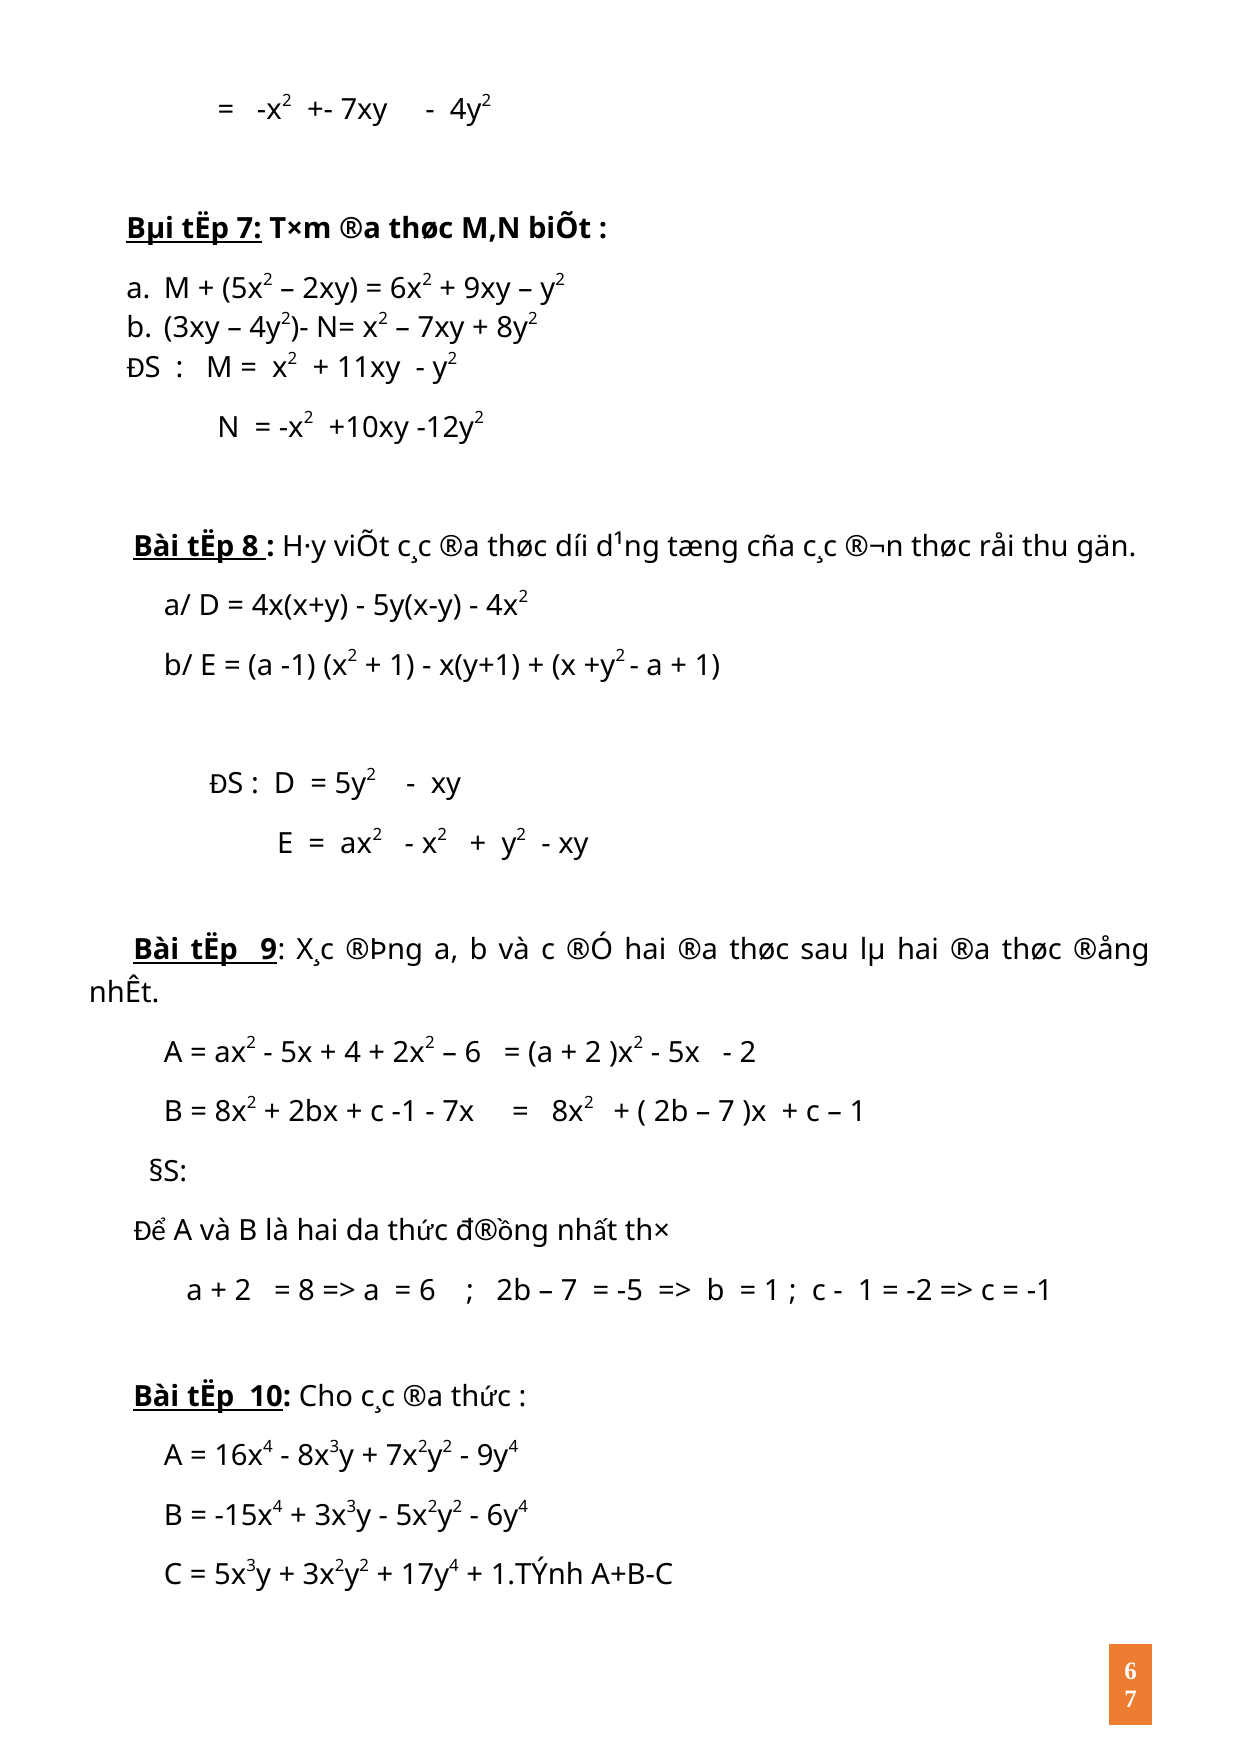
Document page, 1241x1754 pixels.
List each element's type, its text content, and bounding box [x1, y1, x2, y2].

text Bµi tËp 7: T×m ®a thøc M,N biÕt : [126, 208, 1152, 247]
text B = 8x2 + 2bx + c -1 - 7x = 8x2 + ( 2b – 7 )x + c – 1 [89, 1090, 1152, 1130]
text B = -15x4 + 3x3y - 5x2y2 - 6y4 [89, 1494, 1152, 1534]
text Bài tËp 10: Cho c¸c ®a thức : [89, 1375, 1152, 1415]
text E = ax2 - x2 + y2 - xy [89, 822, 1152, 862]
text C = 5x3y + 3x2y2 + 17y4 + 1.TÝnh A+B-C [89, 1554, 1152, 1593]
text b/ E = (a -1) (x2 + 1) - x(y+1) + (x +y2 - a + 1) [89, 644, 1152, 683]
text = -x2 +- 7xy - 4y2 [89, 89, 1152, 128]
text Bài tËp 8 : H·y viÕt c¸c ®a thøc d­íi d¹ng tæng cña c¸c ®¬n thøc råi thu gän. [89, 525, 1152, 564]
text ĐS : D = 5y2 - xy [89, 763, 1152, 802]
list (3xy – 4y2)- N= x2 – 7xy + 8y2 [126, 307, 1152, 346]
text §S: [89, 1150, 1152, 1189]
text A = ax2 - 5x + 4 + 2x2 – 6 = (a + 2 )x2 - 5x - 2 [89, 1031, 1152, 1071]
text a + 2 = 8 => a = 6 ; 2b – 7 = -5 => b = 1 ; c - 1 = -2 => c = -1 [89, 1269, 1152, 1308]
list M + (5x2 – 2xy) = 6x2 + 9xy – y2 [126, 267, 1152, 307]
text ĐS : M = x2 + 11xy - y2 [126, 346, 1152, 386]
text Bài tËp 9: X¸c ®Þng a, b và c ®Ó hai ®a thøc sau lµ hai ®a thøc ®ång nhÊt. [89, 929, 1152, 1011]
text N = -x2 +10xy -12y2 [126, 406, 1152, 446]
text a/ D = 4x(x+y) - 5y(x-y) - 4x2 [89, 584, 1152, 624]
text Để A và B là hai da thức đ®ồng nhất th× [89, 1209, 1152, 1249]
text A = 16x4 - 8x3y + 7x2y2 - 9y4 [89, 1435, 1152, 1474]
